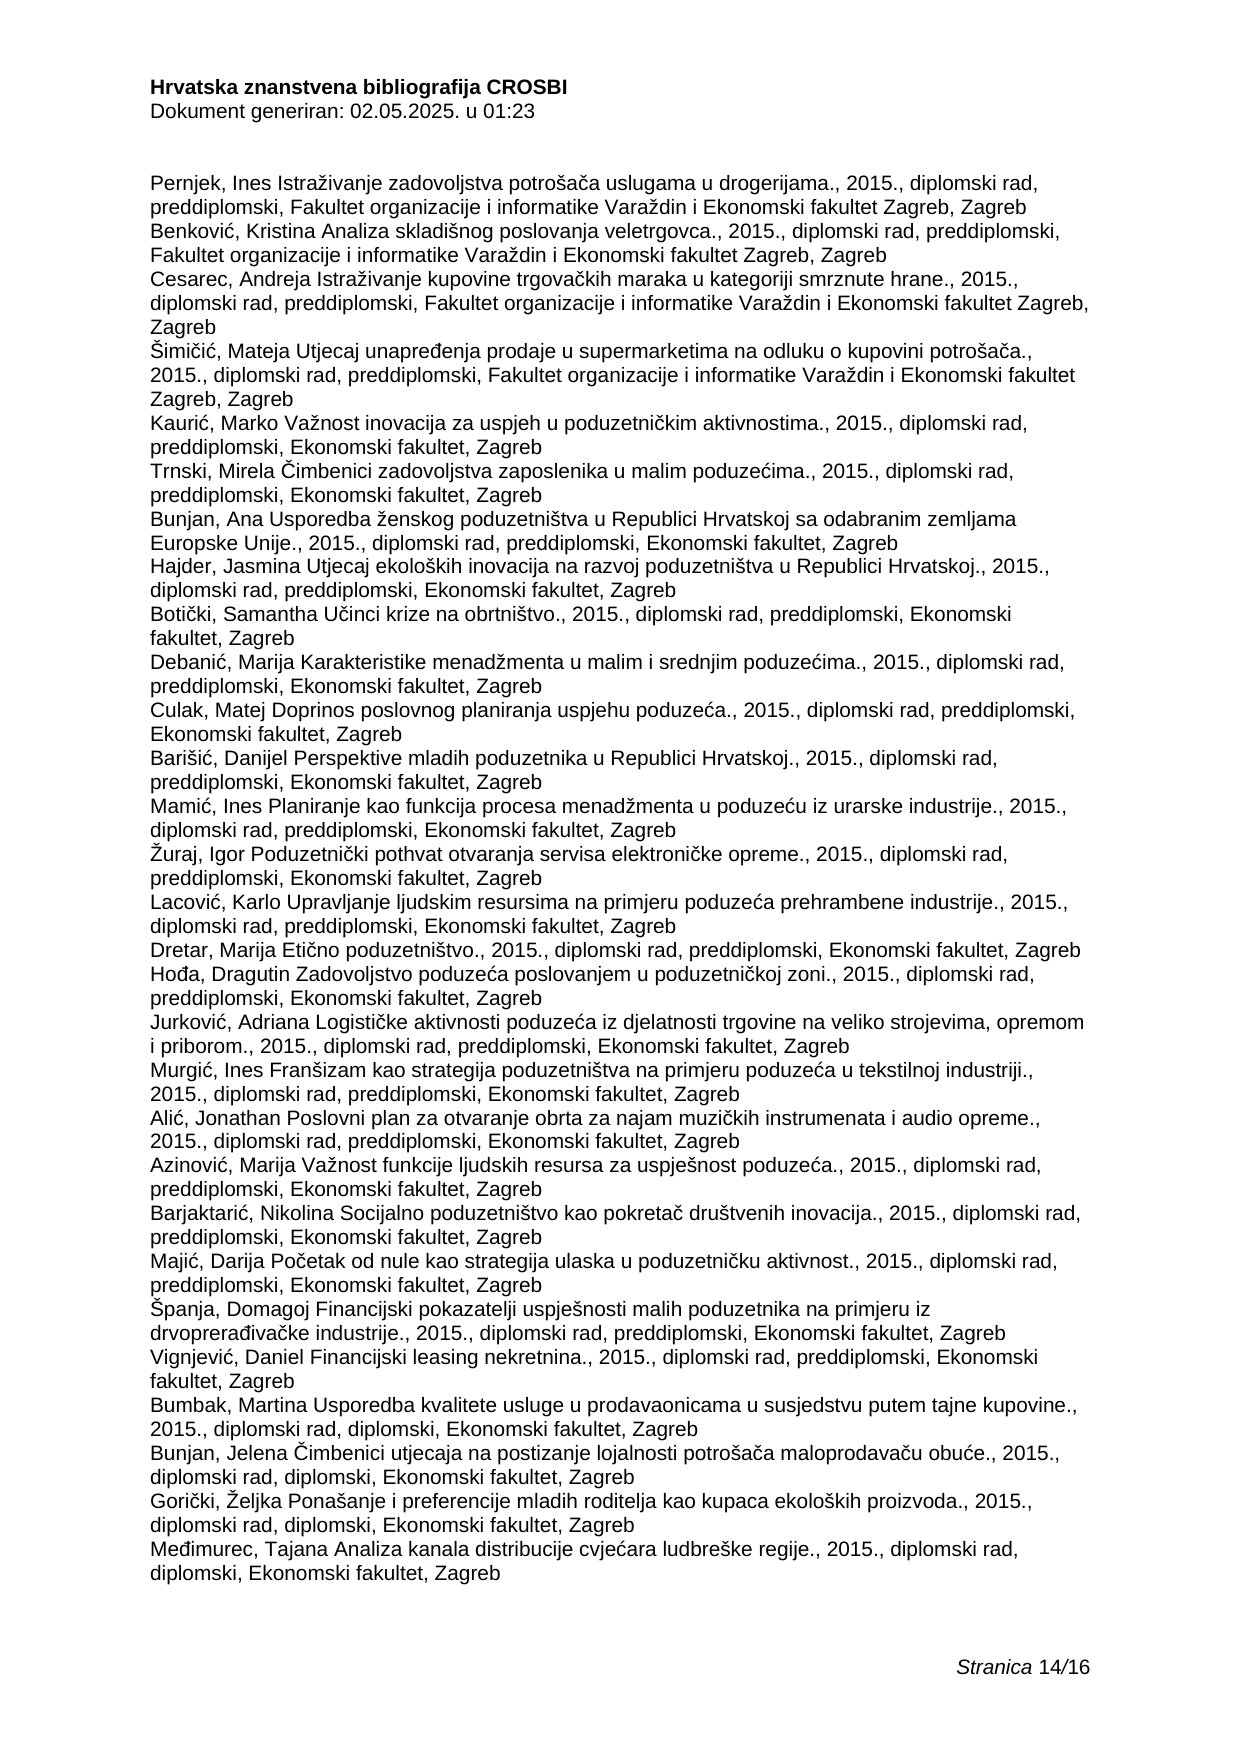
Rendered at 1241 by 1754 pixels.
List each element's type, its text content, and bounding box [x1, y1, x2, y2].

text Gorički, Željka [150, 1489, 1090, 1537]
text Benković, Kristina [150, 219, 1090, 267]
text Pernjek, Ines [150, 171, 1090, 219]
text Bumbak, Martina [150, 1393, 1090, 1441]
text Hajder, Jasmina [150, 554, 1090, 602]
text Šimičić, Mateja [150, 339, 1090, 411]
text Španja, Domagoj [150, 1297, 1090, 1345]
text Botički, Samantha [150, 602, 1090, 650]
text Culak, Matej [150, 698, 1090, 746]
text Mamić, Ines [150, 794, 1090, 842]
text Murgić, Ines [150, 1057, 1090, 1105]
text Hođa, Dragutin [150, 962, 1090, 1009]
text Jurković, Adriana [150, 1009, 1090, 1057]
text Majić, Darija [150, 1249, 1090, 1297]
text Bunjan, Ana [150, 506, 1090, 554]
text Vignjević, Daniel [150, 1345, 1090, 1393]
text Lacović, Karlo [150, 890, 1090, 938]
text Bunjan, Jelena [150, 1441, 1090, 1489]
text Cesarec, Andreja [150, 267, 1090, 339]
text Međimurec, Tajana [150, 1537, 1090, 1584]
text Alić, Jonathan [150, 1105, 1090, 1153]
text Azinović, Marija [150, 1153, 1090, 1201]
text Debanić, Marija [150, 650, 1090, 698]
text Kaurić, Marko [150, 411, 1090, 458]
text Barjaktarić, Nikolina [150, 1201, 1090, 1249]
text Žuraj, Igor [150, 842, 1090, 890]
text Dretar, Marija [150, 938, 1090, 962]
text Barišić, Danijel [150, 746, 1090, 794]
text Trnski, Mirela [150, 458, 1090, 506]
